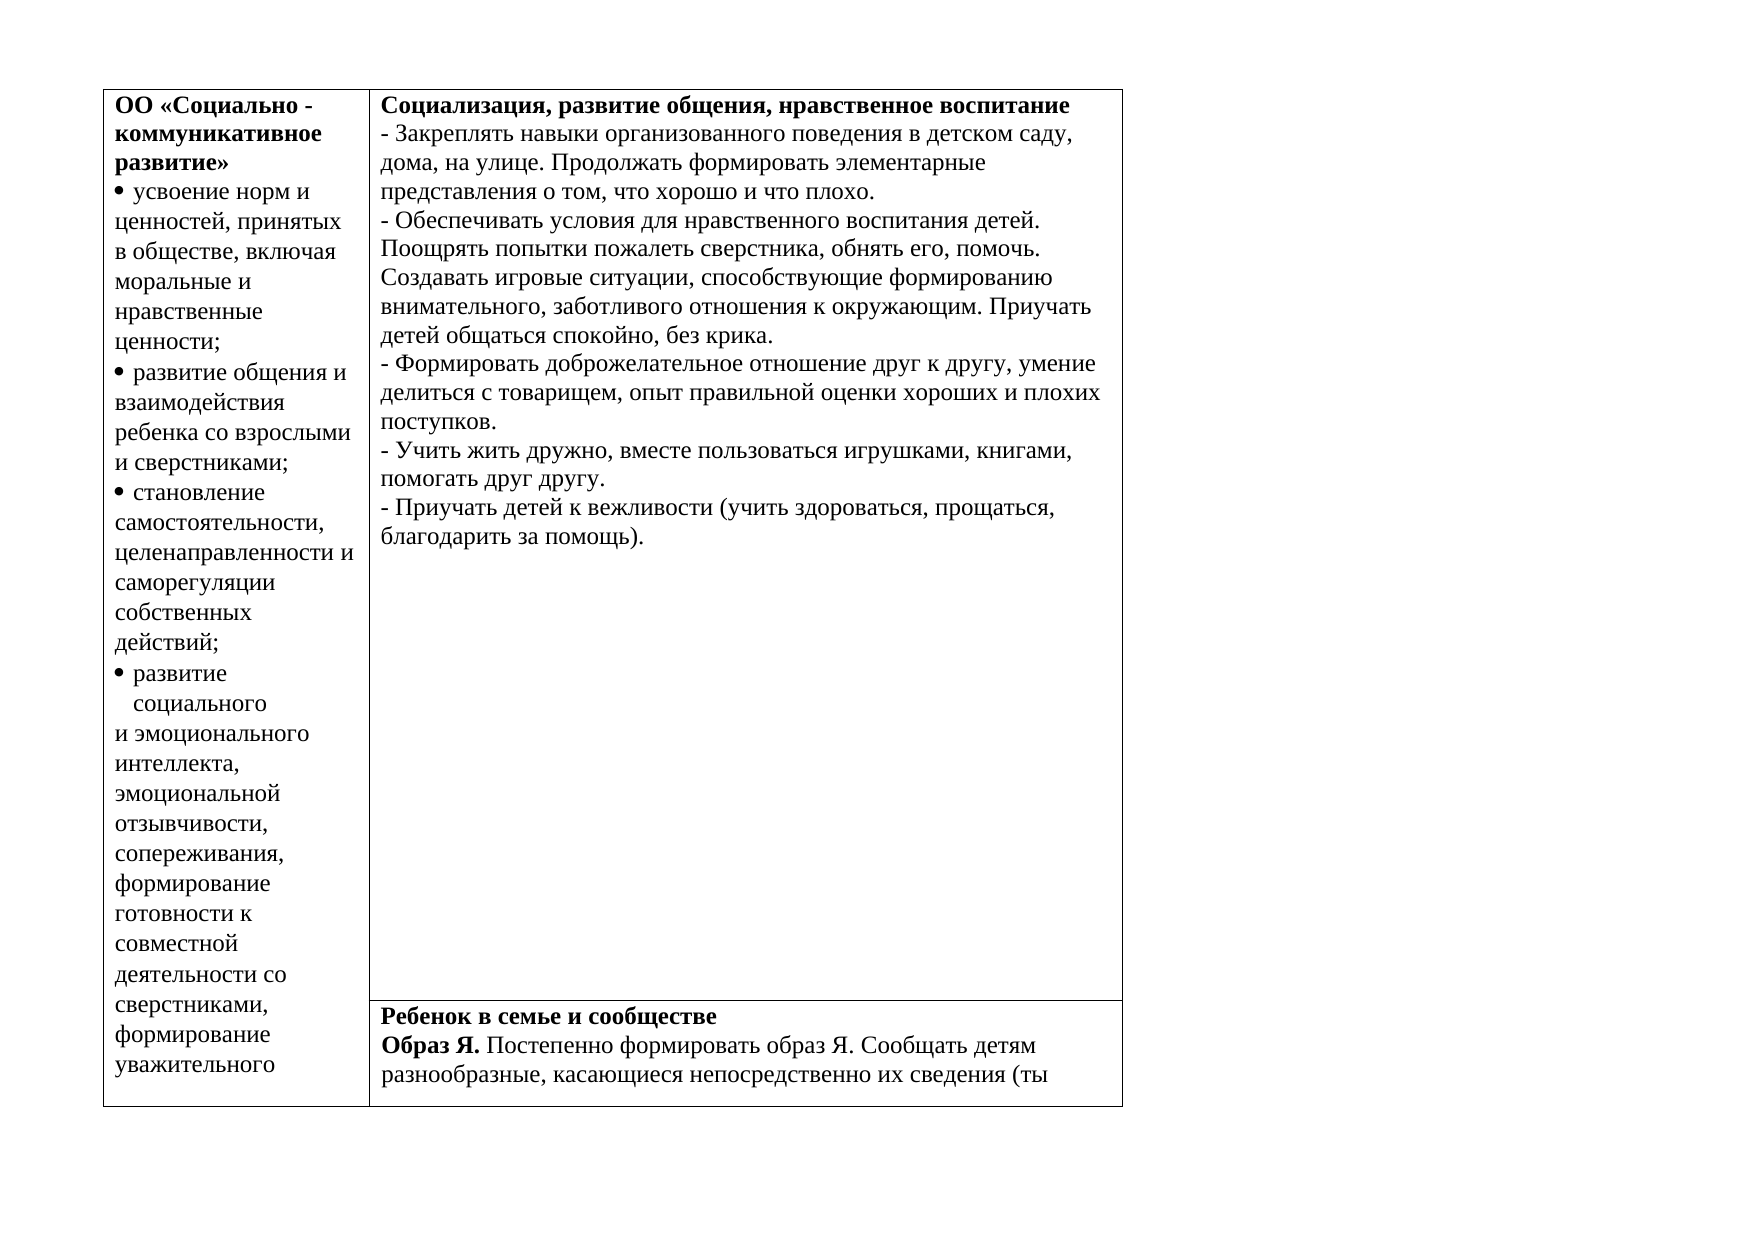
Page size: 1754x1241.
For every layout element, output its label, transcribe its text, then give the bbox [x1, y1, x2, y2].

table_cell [370, 1001, 1122, 1106]
table_cell ОО «Социально - коммуникативное развитие» усвоение норм и ценностей, принятых в обществе, включая моральные и нравственные ценности; развитие общения и взаимодействия ребенка со взрослыми и сверстниками; становление самостоятельности, целенаправленности и саморегуляции собственных действий; развитие социального и эмоционального интеллекта, эмоциональной отзывчивости, сопереживания, формирование готовности к совместной деятельности со сверстниками, формирование уважительного отношения и чувства принадлежности к своей семье и к сообществу детей и взрослых; формирование позитивных установок к различным видам труда и творчества; формирование основ безопасного поведения в быту, социуме, природе. [104, 90, 369, 1106]
table_cell Социализация, развитие общения, нравственное воспитание - Закреплять навыки организованного поведения в детском саду, дома, на улице. Продолжать формировать элементарные представления о том, что хорошо и что плохо. - Обеспечивать условия для нравственного воспитания детей. Поощрять попытки пожалеть сверстника, обнять его, помочь. Создавать игровые ситуации, способствующие формированию внимательного, заботливого отношения к окружающим. Приучать детей общаться спокойно, без крика. - Формировать доброжелательное отношение друг к другу, умение делиться с товарищем, опыт правильной оценки хороших и плохих поступков. - Учить жить дружно, вместе пользоваться игрушками, книгами, помогать друг другу. - Приучать детей к вежливости (учить здороваться, прощаться, благодарить за помощь). [370, 90, 1122, 1000]
